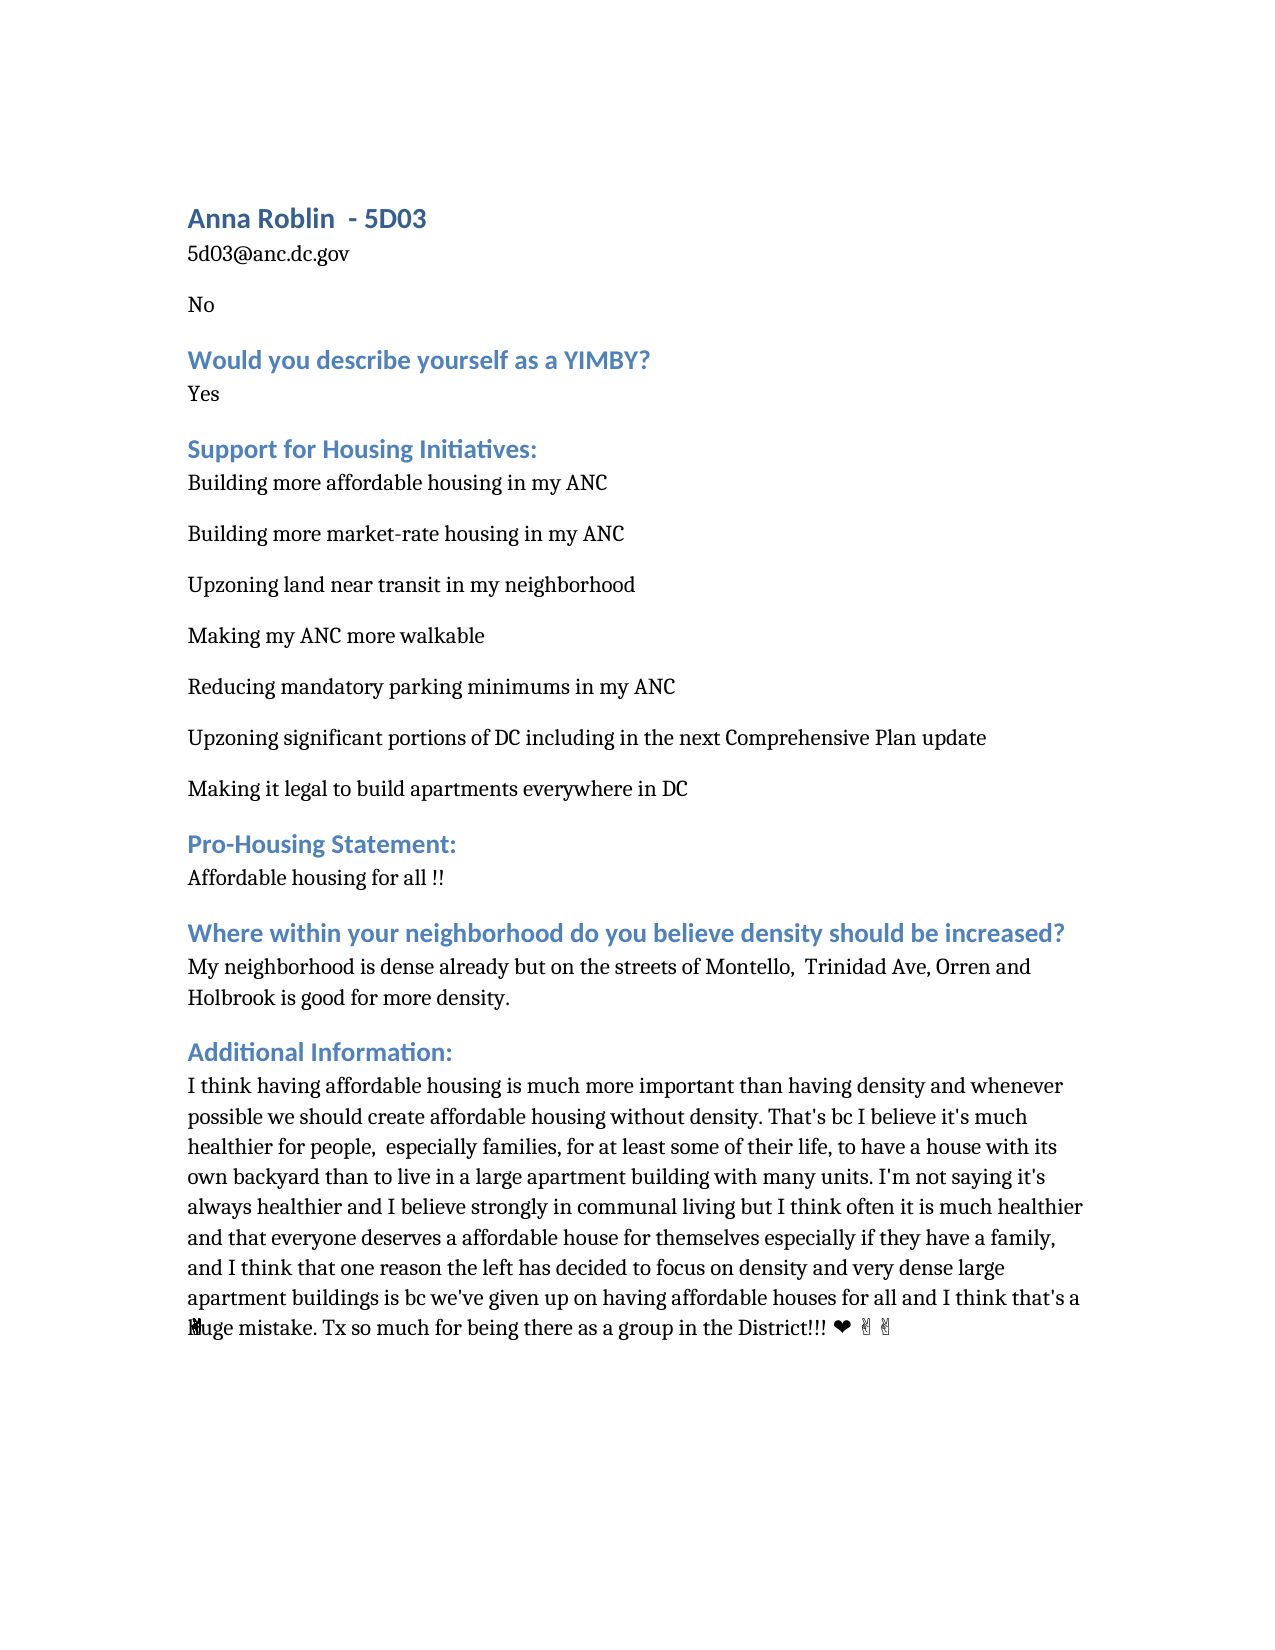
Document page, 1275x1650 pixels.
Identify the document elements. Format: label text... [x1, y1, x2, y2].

text Making it legal to build apartments everywhere in DC [187, 776, 1087, 802]
subtitle Support for Housing Initiatives: [187, 432, 1087, 465]
subtitle Additional Information: [187, 1035, 1087, 1068]
subtitle Would you describe yourself as a YIMBY? [187, 343, 1087, 376]
text Yes [187, 381, 1087, 407]
subtitle Anna Roblin - 5D03 [187, 200, 1087, 236]
text Reducing mandatory parking minimums in my ANC [187, 674, 1087, 700]
text Building more market-rate housing in my ANC [187, 521, 1087, 547]
text Making my ANC more walkable [187, 623, 1087, 649]
text I think having affordable housing is much more important than having density and whenever possible we should create affordable housing without density. That's bc I believe it's much healthier for people, especially families, for at least some of their life, to have a house with its own backyard than to live in a large apartment building with many units. I'm not saying it's always healthier and I believe strongly in communal living but I think often it is much healthier and that everyone deserves a affordable house for themselves especially if they have a family, and I think that one reason the left has decided to focus on density and very dense large apartment buildings is bc we've given up on having affordable houses for all and I think that's a huge mistake. Tx so much for being there as a group in the District!!! ❤️ ✌🏾 [187, 1073, 1087, 1341]
text Upzoning land near transit in my neighborhood [187, 572, 1087, 598]
text My neighborhood is dense already but on the streets of Montello, Trinidad Ave, Orren and Holbrook is good for more density. [187, 954, 1087, 1011]
text Affordable housing for all !! [187, 865, 1087, 891]
subtitle Pro-Housing Statement: [187, 827, 1087, 860]
text Upzoning significant portions of DC including in the next Comprehensive Plan update [187, 725, 1087, 751]
subtitle Where within your neighborhood do you believe density should be increased? [187, 916, 1087, 949]
text 5d03@anc.dc.gov [187, 241, 1087, 267]
text No [187, 292, 1087, 318]
text Building more affordable housing in my ANC [187, 470, 1087, 496]
